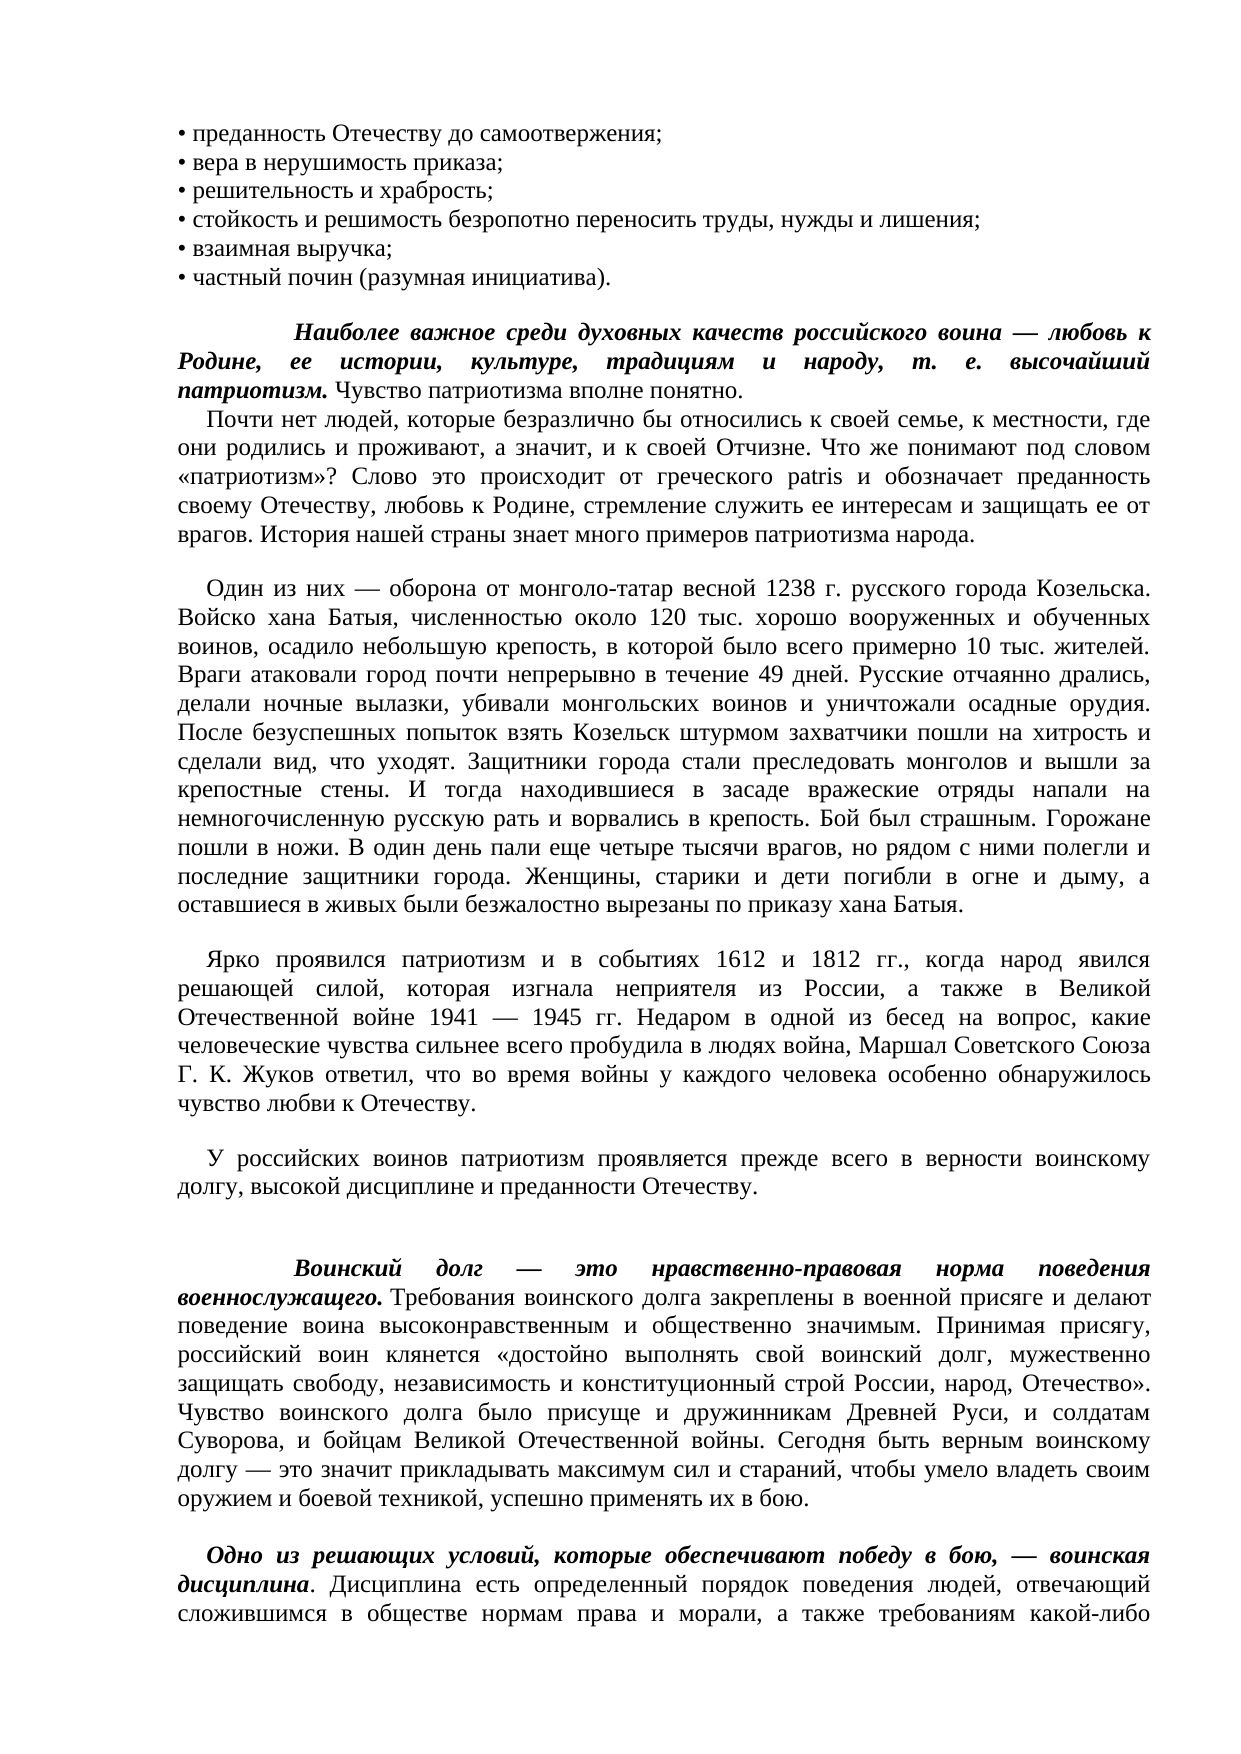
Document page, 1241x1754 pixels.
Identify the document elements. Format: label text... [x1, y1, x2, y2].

text Ярко проявился патриотизм и в событиях 1612 и 1812 гг., когда народ явился решающей силой, которая изгнала неприятеля из России, а также в Великой Отечественной войне 1941 — 1945 гг. Недаром в одной из бесед на вопрос, какие человеческие чувства сильнее всего пробудила в людях война, Маршал Советского Союза Г. К. Жуков ответил, что во время войны у каждого человека особенно обнаружилось чувство любви к Отечеству. [177, 944, 1152, 1117]
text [177, 1540, 1152, 1627]
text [177, 118, 1152, 291]
text Наиболее важное среди духовных качеств российского воина — любовь к Родине, ее истории, культуре, традициям и народу, т. е. высочайший патриотизм. Чувство патриотизма вполне понятно. [177, 291, 1152, 404]
text У российских воинов патриотизм проявляется прежде всего в верности воинскому долгу, высокой дисциплине и преданности Отечеству. [177, 1143, 1152, 1200]
text Один из них — оборона от монголо-татар весной 1238 г. русского города Козельска. Войско хана Батыя, численностью около 120 тыс. хорошо вооруженных и обученных воинов, осадило небольшую крепость, в которой было всего примерно 10 тыс. жителей. Враги атаковали город почти непрерывно в течение 49 дней. Русские отчаянно дрались, делали ночные вылазки, убивали монгольских воинов и уничтожали осадные орудия. После безуспешных попыток взять Козельск штурмом захватчики пошли на хитрость и сделали вид, что уходят. Защитники города стали преследовать монголов и вышли за крепостные стены. И тогда находившиеся в засаде вражеские отряды напали на немногочисленную русскую рать и ворвались в крепость. Бой был страшным. Горожане пошли в ножи. В один день пали еще четыре тысячи врагов, но рядом с ними полегли и последние защитники города. Женщины, старики и дети погибли в огне и дыму, а оставшиеся в живых были безжалостно вырезаны по приказу хана Батыя. [177, 573, 1152, 918]
text Воинский долг — это нравственно-правовая норма поведения военнослужащего. Требования воинского долга закреплены в военной присяге и делают поведение воина высоконравственным и общественно значимым. Принимая присягу, российский воин клянется «достойно выполнять свой воинский долг, мужественно защищать свободу, независимость и конституционный строй России, народ, Отечество». Чувство воинского долга было присуще и дружинникам Древней Руси, и солдатам Суворова, и бойцам Великой Отечественной войны. Сегодня быть верным воинскому долгу — это значит прикладывать максимум сил и стараний, чтобы умело владеть своим оружием и боевой техникой, успешно применять их в бою. [177, 1226, 1152, 1512]
text Почти нет людей, которые безразлично бы относились к своей семье, к местности, где они родились и проживают, а значит, и к своей Отчизне. Что же понимают под словом «патриотизм»? Слово это происходит от греческого patris и обозначает преданность своему Отечеству, любовь к Родине, стремление служить ее интересам и защищать ее от врагов. История нашей страны знает много примеров патриотизма народа. [177, 404, 1152, 547]
